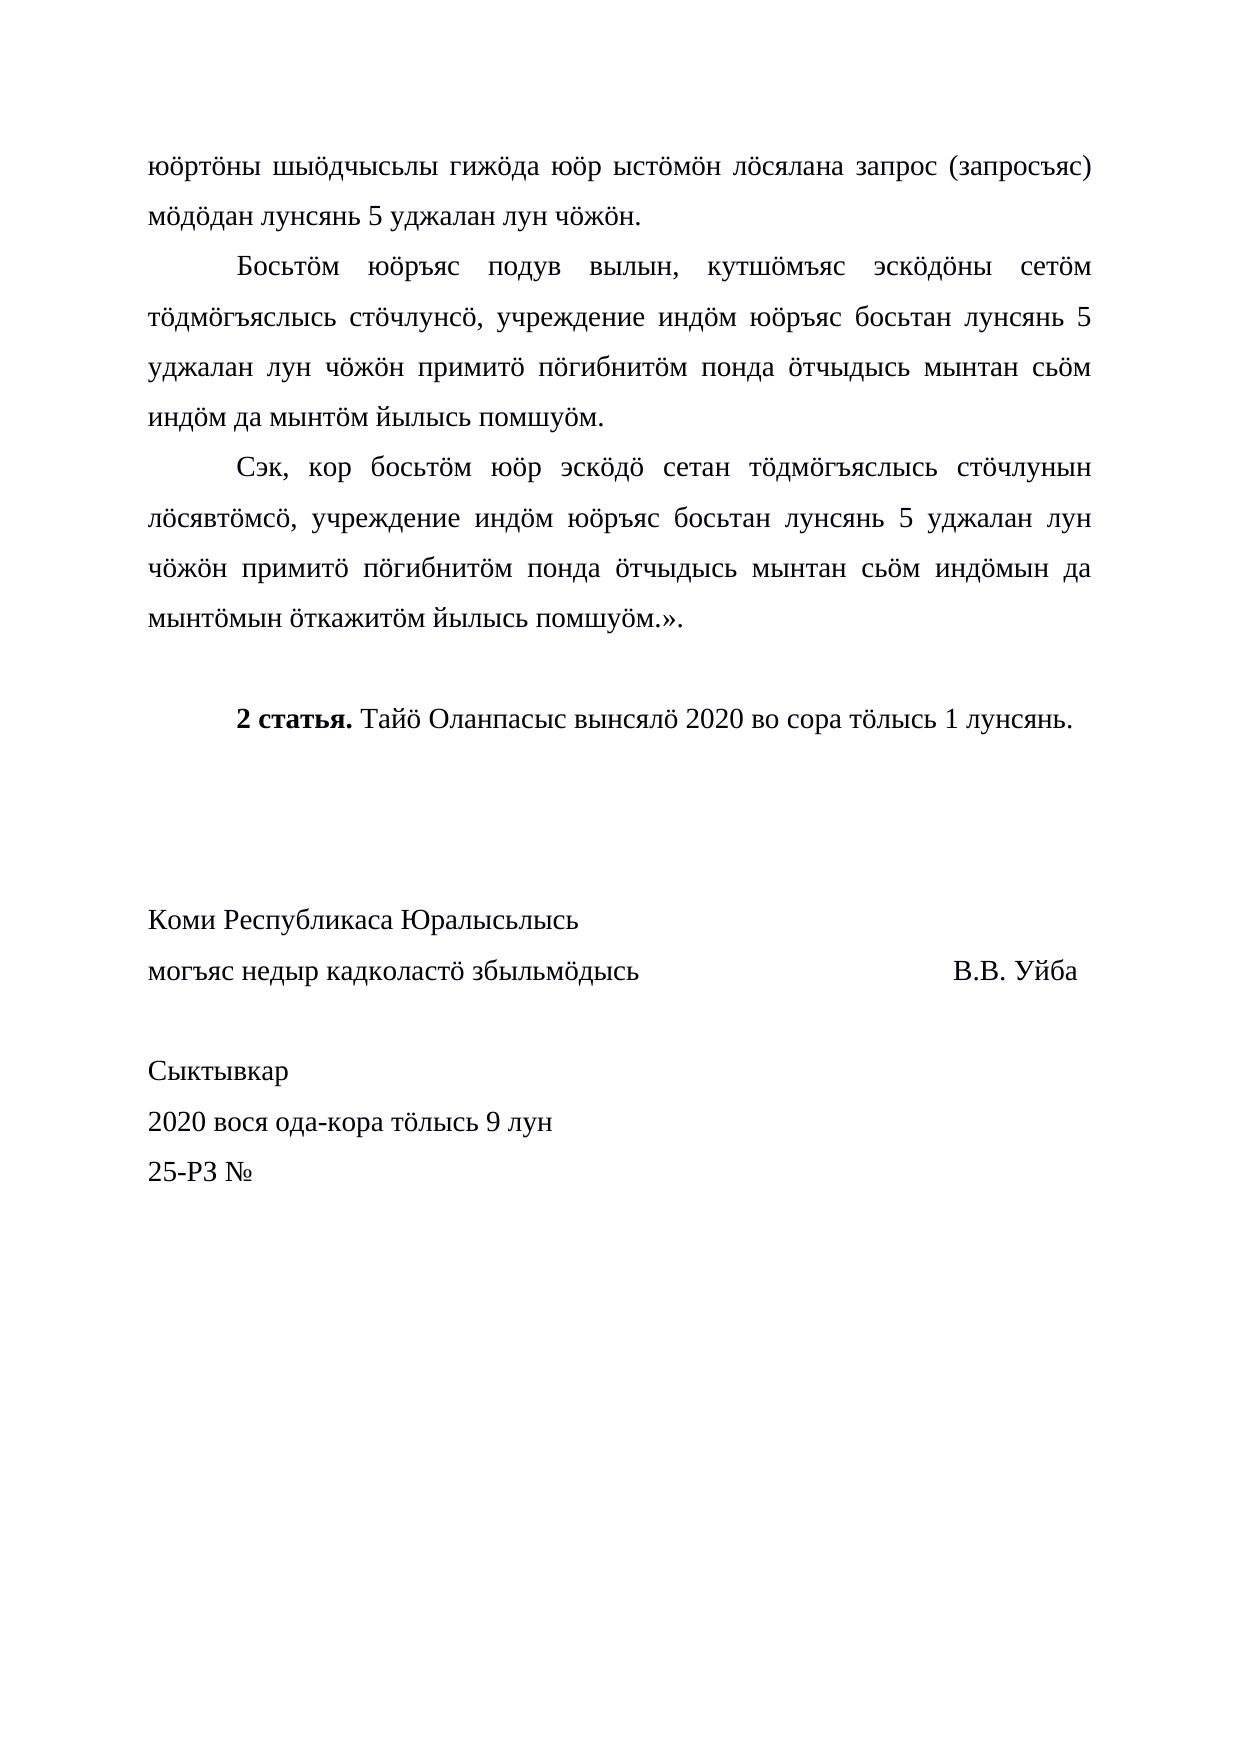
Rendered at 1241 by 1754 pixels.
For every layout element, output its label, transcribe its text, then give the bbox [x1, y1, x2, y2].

text Коми Республикаса Юралысьлысь [148, 902, 1092, 936]
text Сэк, кор босьтӧм юӧр эскӧдӧ сетан тӧдмӧгъяслысь стӧчлунын лӧсявтӧмсӧ, учреждение индӧм юӧръяс босьтан лунсянь 5 уджалан лун чӧжӧн примитӧ пӧгибнитӧм понда ӧтчыдысь мынтан сьӧм индӧмын да мынтӧмын ӧткажитӧм йылысь помшуӧм.». [148, 449, 1092, 634]
text Сыктывкар [148, 1053, 1092, 1087]
text 2020 вося ода-кора тӧлысь 9 лун [148, 1104, 1092, 1137]
text 2 статья. Тайӧ Оланпасыс вынсялӧ 2020 во сора тӧлысь 1 лунсянь. [148, 701, 1092, 735]
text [148, 148, 1092, 232]
text 25-РЗ № [148, 1154, 1092, 1187]
text могъяс недыр кадколастӧ збыльмӧдысь В.В. Уйба [148, 953, 1092, 986]
text Босьтӧм юӧръяс подув вылын, кутшӧмъяс эскӧдӧны сетӧм тӧдмӧгъяслысь стӧчлунсӧ, учреждение индӧм юӧръяс босьтан лунсянь 5 уджалан лун чӧжӧн примитӧ пӧгибнитӧм понда ӧтчыдысь мынтан сьӧм индӧм да мынтӧм йылысь помшуӧм. [148, 248, 1092, 433]
